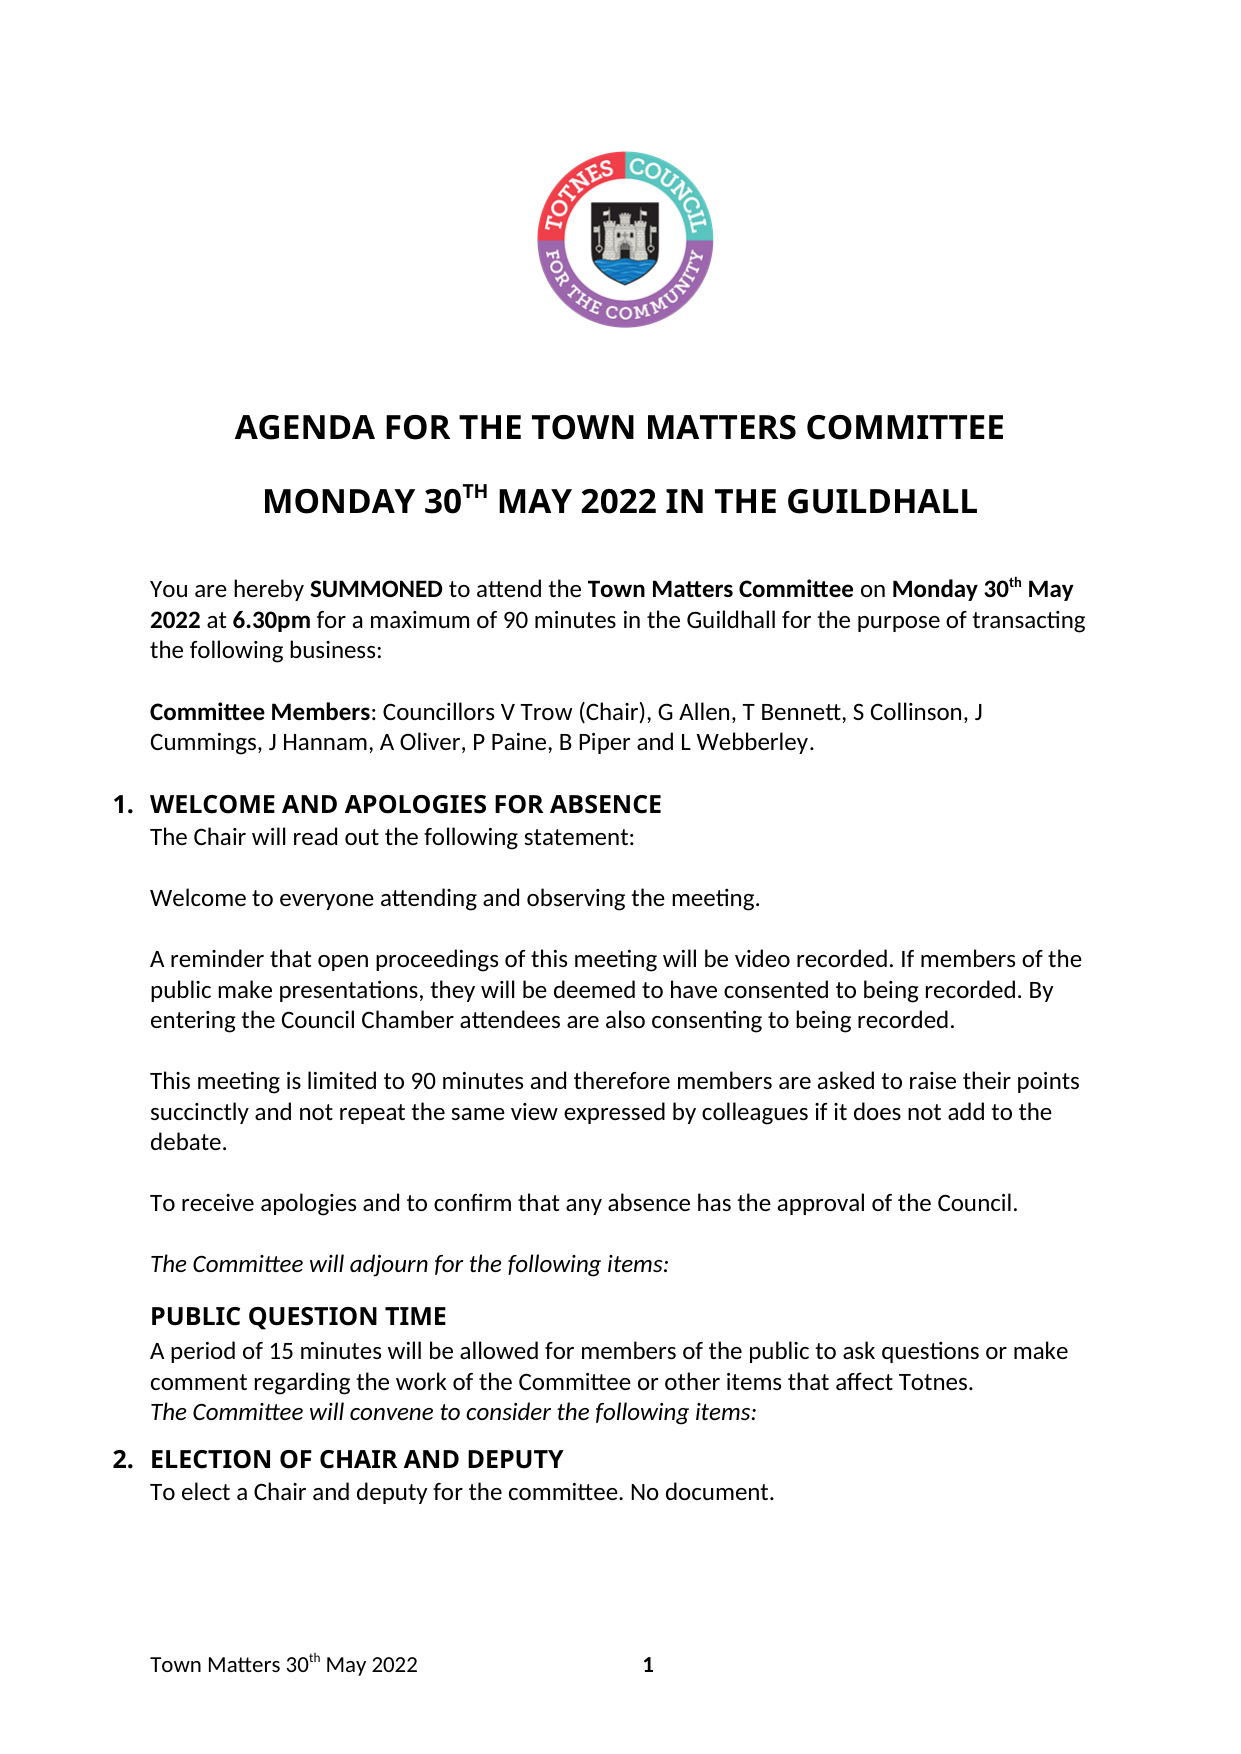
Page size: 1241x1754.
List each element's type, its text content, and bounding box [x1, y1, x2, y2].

text Committee Members: Councillors V Trow (Chair), G Allen, T Bennett, S Collinson, J Cummings, J Hannam, A Oliver, P Paine, B Piper and L Webberley. [150, 696, 1090, 757]
text The Chair will read out the following statement: [150, 821, 1090, 852]
subtitle PUBLIC QUESTION TIME [150, 1298, 1090, 1333]
subtitle You are hereby SUMMONED to attend the Town Matters Committee on Monday 30th May 2022 at 6.30pm for a maximum of 90 minutes in the Guildhall for the purpose of transacting the following business: [150, 573, 1090, 665]
picture [533, 150, 717, 330]
text The Committee will adjourn for the following items: [150, 1248, 1090, 1279]
text To receive apologies and to confirm that any absence has the approval of the Council. [150, 1187, 1090, 1218]
text The Committee will convene to consider the following items: [150, 1396, 1090, 1427]
text Welcome to everyone attending and observing the meeting. [150, 882, 1090, 913]
subtitle ELECTION OF CHAIR AND DEPUTY [112, 1442, 1090, 1476]
text To elect a Chair and deputy for the committee. No document. [150, 1476, 1090, 1507]
subtitle AGENDA FOR THE TOWN MATTERS COMMITTEE [150, 404, 1090, 449]
subtitle WELCOME AND APOLOGIES FOR ABSENCE [112, 787, 1090, 821]
text A period of 15 minutes will be allowed for members of the public to ask questions or make comment regarding the work of the Committee or other items that affect Totnes. [150, 1335, 1090, 1396]
text A reminder that open proceedings of this meeting will be video recorded. If members of the public make presentations, they will be deemed to have consented to being recorded. By entering the Council Chamber attendees are also consenting to being recorded. [150, 943, 1090, 1035]
text This meeting is limited to 90 minutes and therefore members are asked to raise their points succinctly and not repeat the same view expressed by colleagues if it does not add to the debate. [150, 1065, 1090, 1157]
subtitle MONDAY 30TH MAY 2022 IN THE GUILDHALL [150, 478, 1090, 523]
